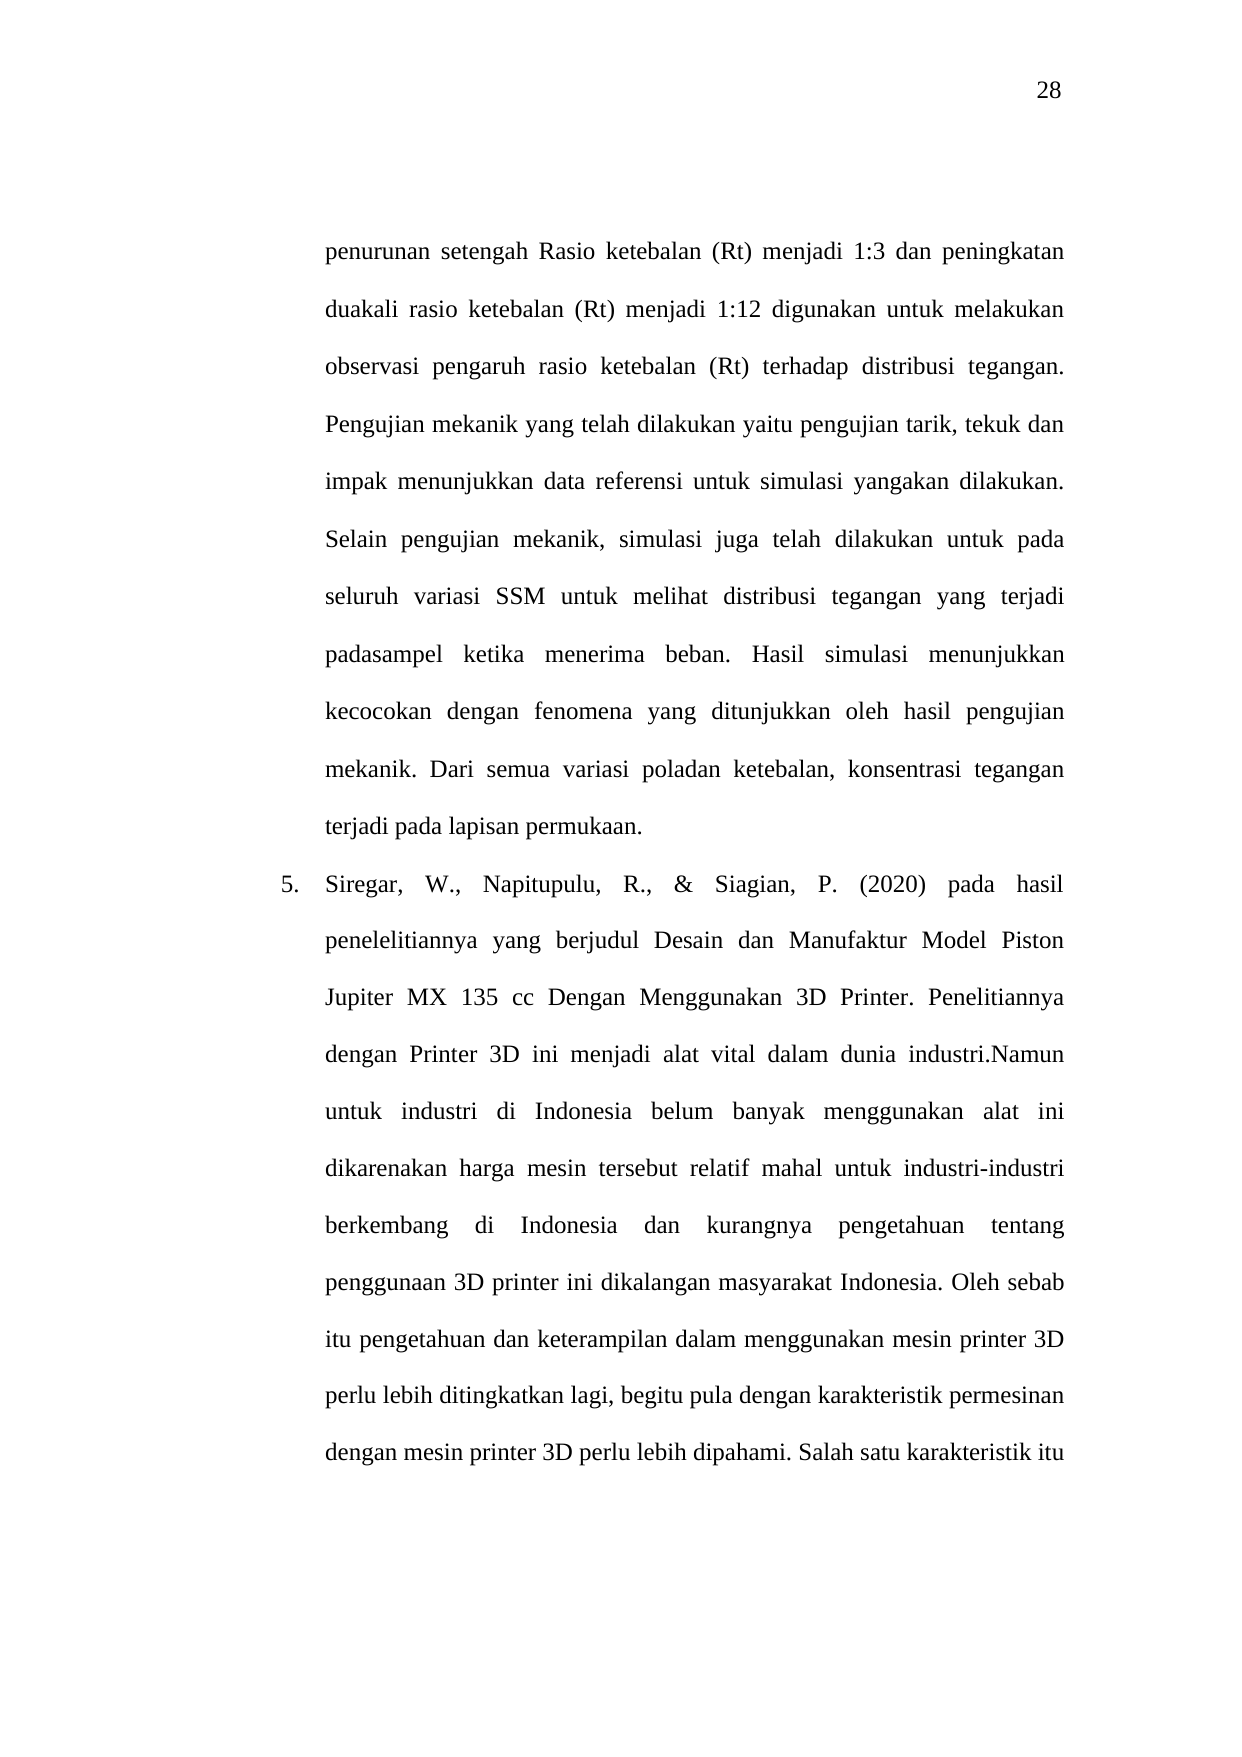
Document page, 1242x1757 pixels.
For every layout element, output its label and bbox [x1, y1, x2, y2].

list [281, 236, 1065, 840]
list [281, 869, 1065, 1466]
